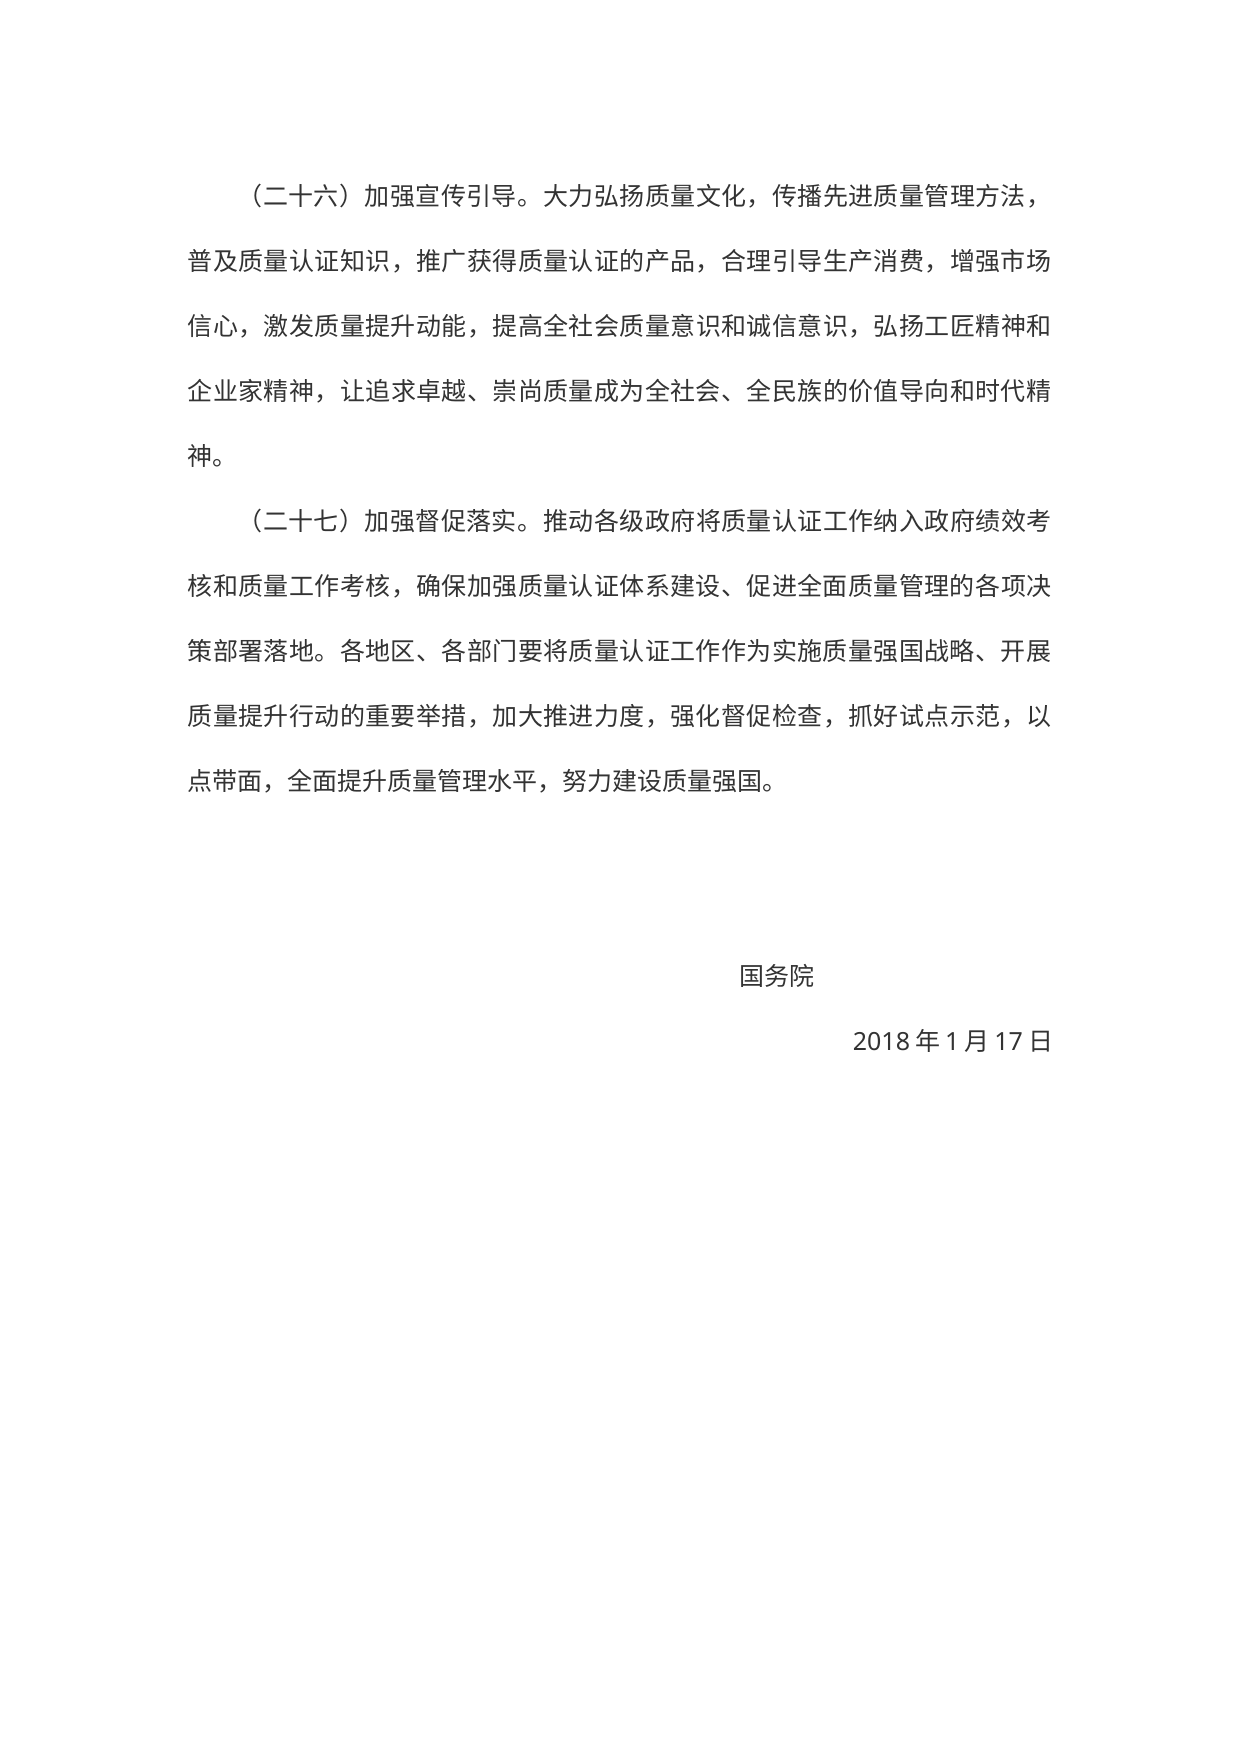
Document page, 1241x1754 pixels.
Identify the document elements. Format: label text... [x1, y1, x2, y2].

text （二十七）加强督促落实。推动各级政府将质量认证工作纳入政府绩效考核和质量工作考核，确保加强质量认证体系建设、促进全面质量管理的各项决策部署落地。各地区、各部门要将质量认证工作作为实施质量强国战略、开展质量提升行动的重要举措，加大推进力度，强化督促检查，抓好试点示范，以点带面，全面提升质量管理水平，努力建设质量强国。 [187, 487, 1053, 812]
text （二十六）加强宣传引导。大力弘扬质量文化，传播先进质量管理方法，普及质量认证知识，推广获得质量认证的产品，合理引导生产消费，增强市场信心，激发质量提升动能，提高全社会质量意识和诚信意识，弘扬工匠精神和企业家精神，让追求卓越、崇尚质量成为全社会、全民族的价值导向和时代精神。 [187, 162, 1053, 487]
text 2018年1月17日 [187, 1007, 1053, 1072]
text 国务院 [187, 942, 1003, 1007]
